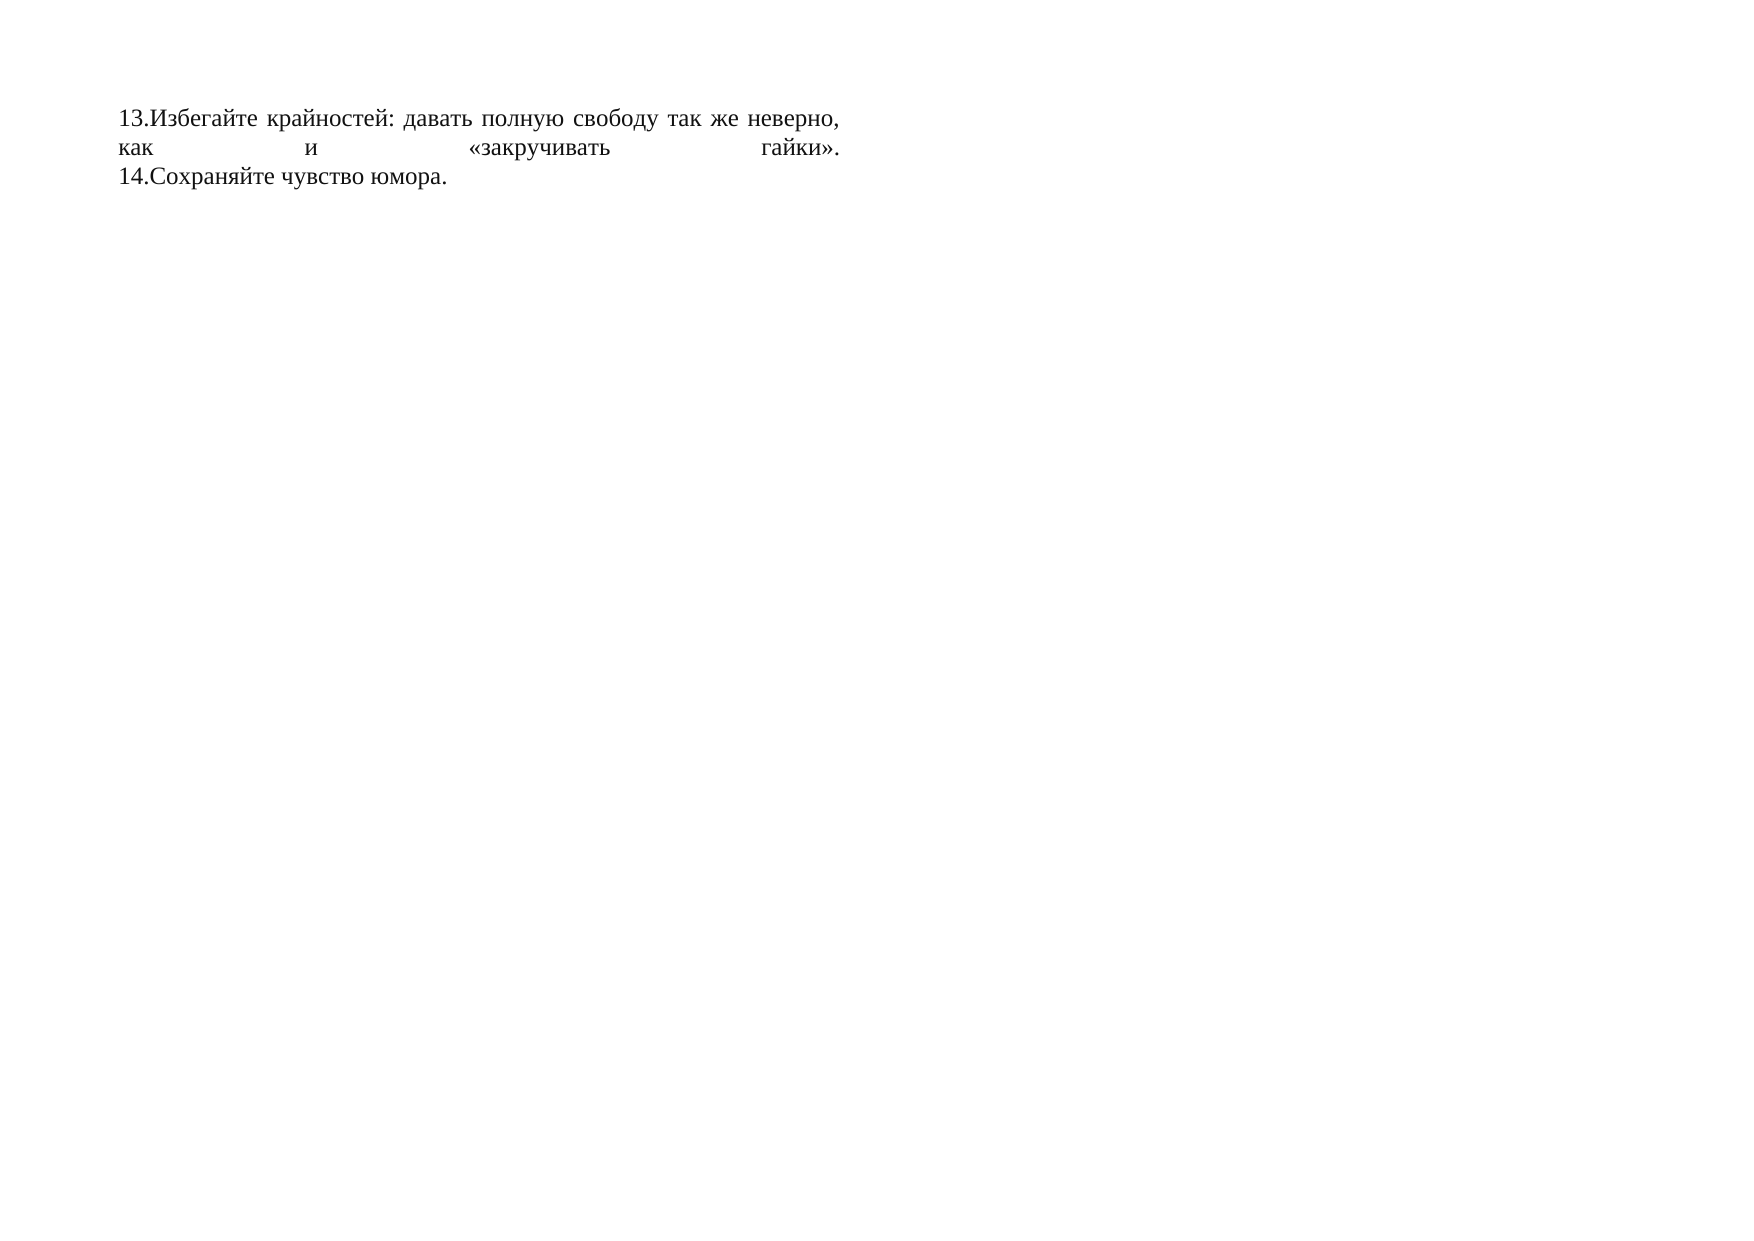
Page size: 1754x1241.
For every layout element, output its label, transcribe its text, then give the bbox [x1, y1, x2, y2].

text 13.Избегайте крайностей: давать полную свободу так же неверно, как и «закручивать гайки». 14.Сохраняйте чувство юмора. [118, 103, 840, 190]
